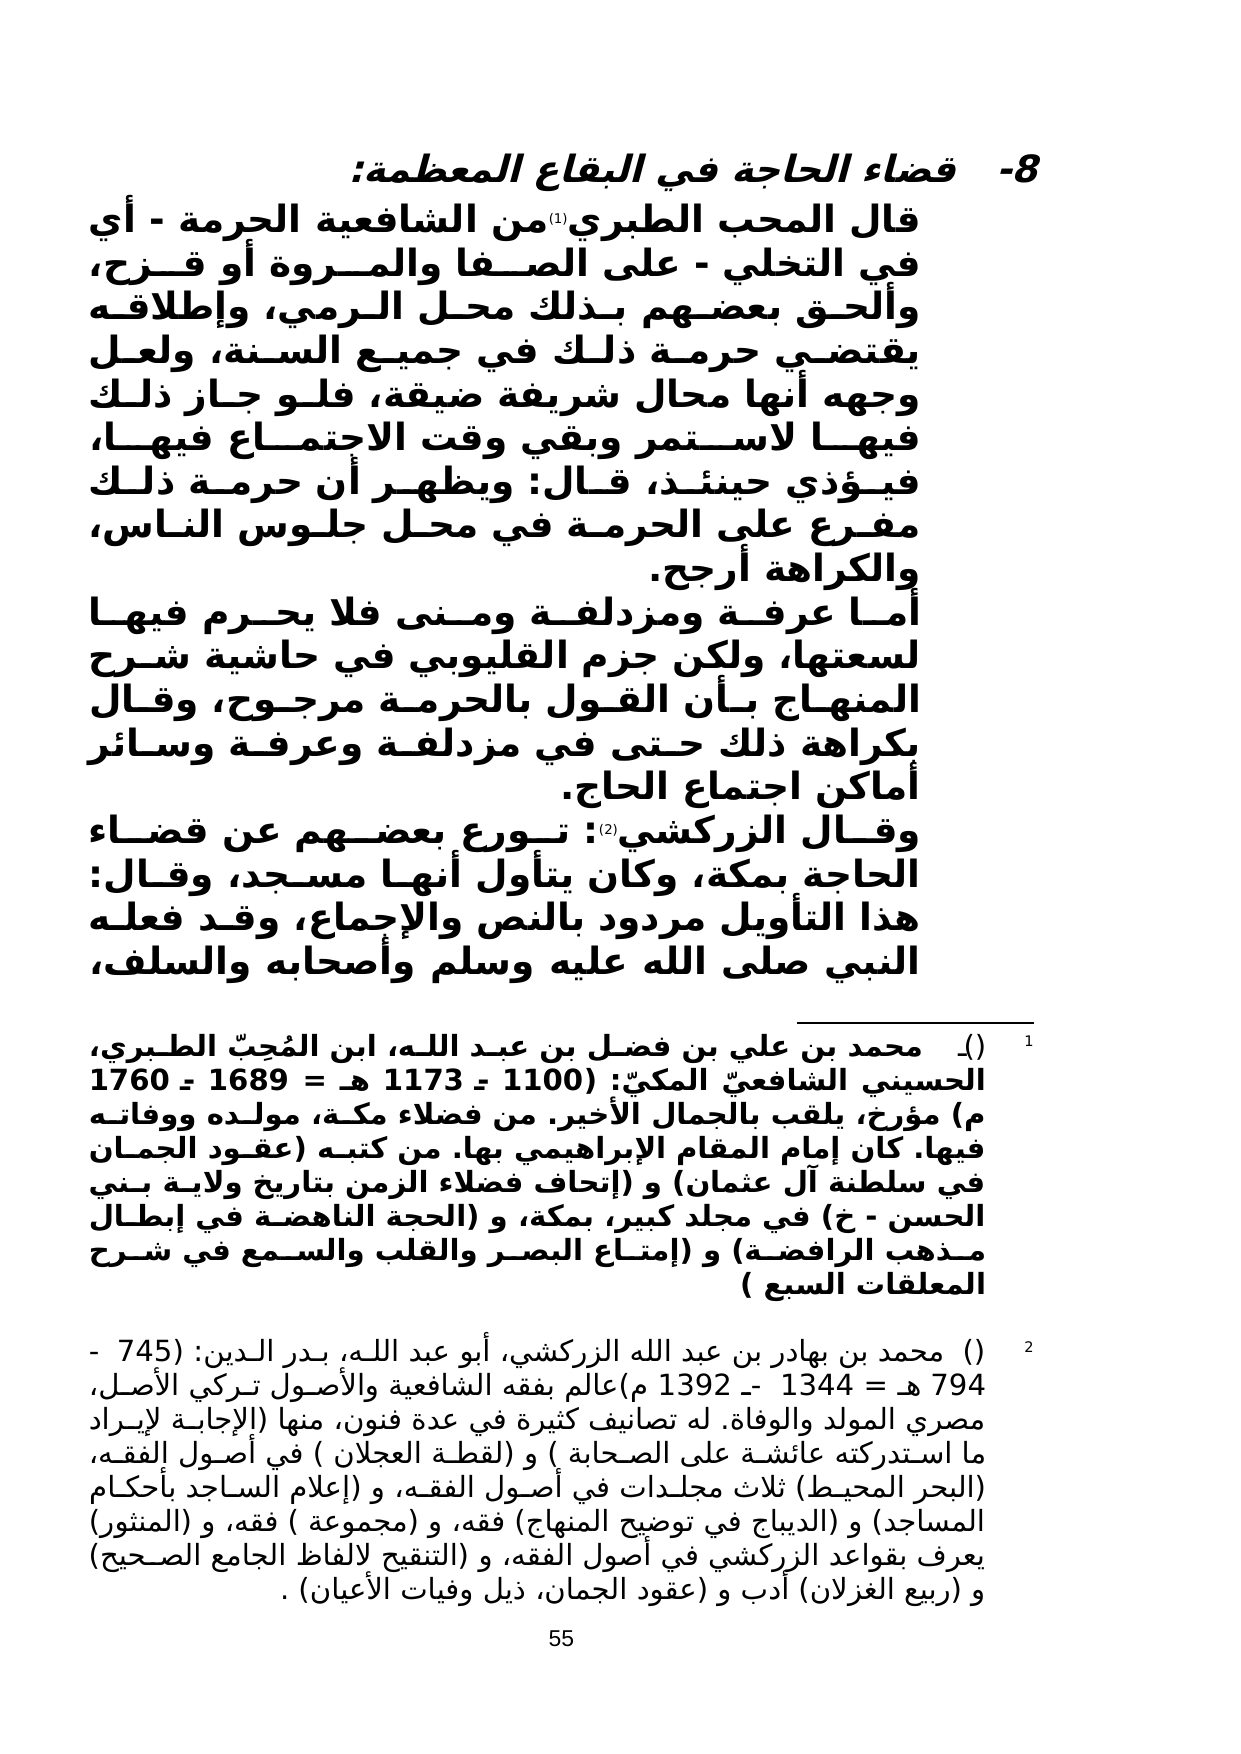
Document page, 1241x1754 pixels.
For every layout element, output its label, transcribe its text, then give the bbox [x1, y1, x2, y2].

list قال المحب الطبري()من الشافعية الحرمة - أي في التخلي - على الصفا والمروة أو قزح، وألحق بعضهم بذلك محل الرمي، وإطلاقه يقتضي حرمة ذلك في جميع السنة، ولعل وجهه أنها محال شريفة ضيقة، فلو جاز ذلك فيها لاستمر وبقي وقت الاجتماع فيها، فيؤذي حينئذ، قال: ويظهر أن حرمة ذلك مفرع على الحرمة في محل جلوس الناس، والكراهة أرجح. [89, 198, 921, 590]
subtitle قضاء الحاجة في البقاع المعظمة: [89, 148, 996, 191]
list أما عرفة ومزدلفة ومنى فلا يحرم فيها لسعتها، ولكن جزم القليوبي في حاشية شرح المنهاج بأن القول بالحرمة مرجوح، وقال بكراهة ذلك حتى في مزدلفة وعرفة وسائر أماكن اجتماع الحاج. [89, 590, 921, 809]
list وقال الزركشي(): تورع بعضهم عن قضاء الحاجة بمكة، وكان يتأول أنها مسجد، وقال: هذا التأويل مردود بالنص والإجماع، وقد فعله النبي صلى الله عليه وسلم وأصحابه والسلف، ثم ذكر أحاديث تؤيد هذا التورع، منها أن النبي صلى الله عليه وسلم كان يذهب لحاجته إلى المغمس ()وهو مكان على نحو الميلين من مكة(). [89, 809, 921, 983]
